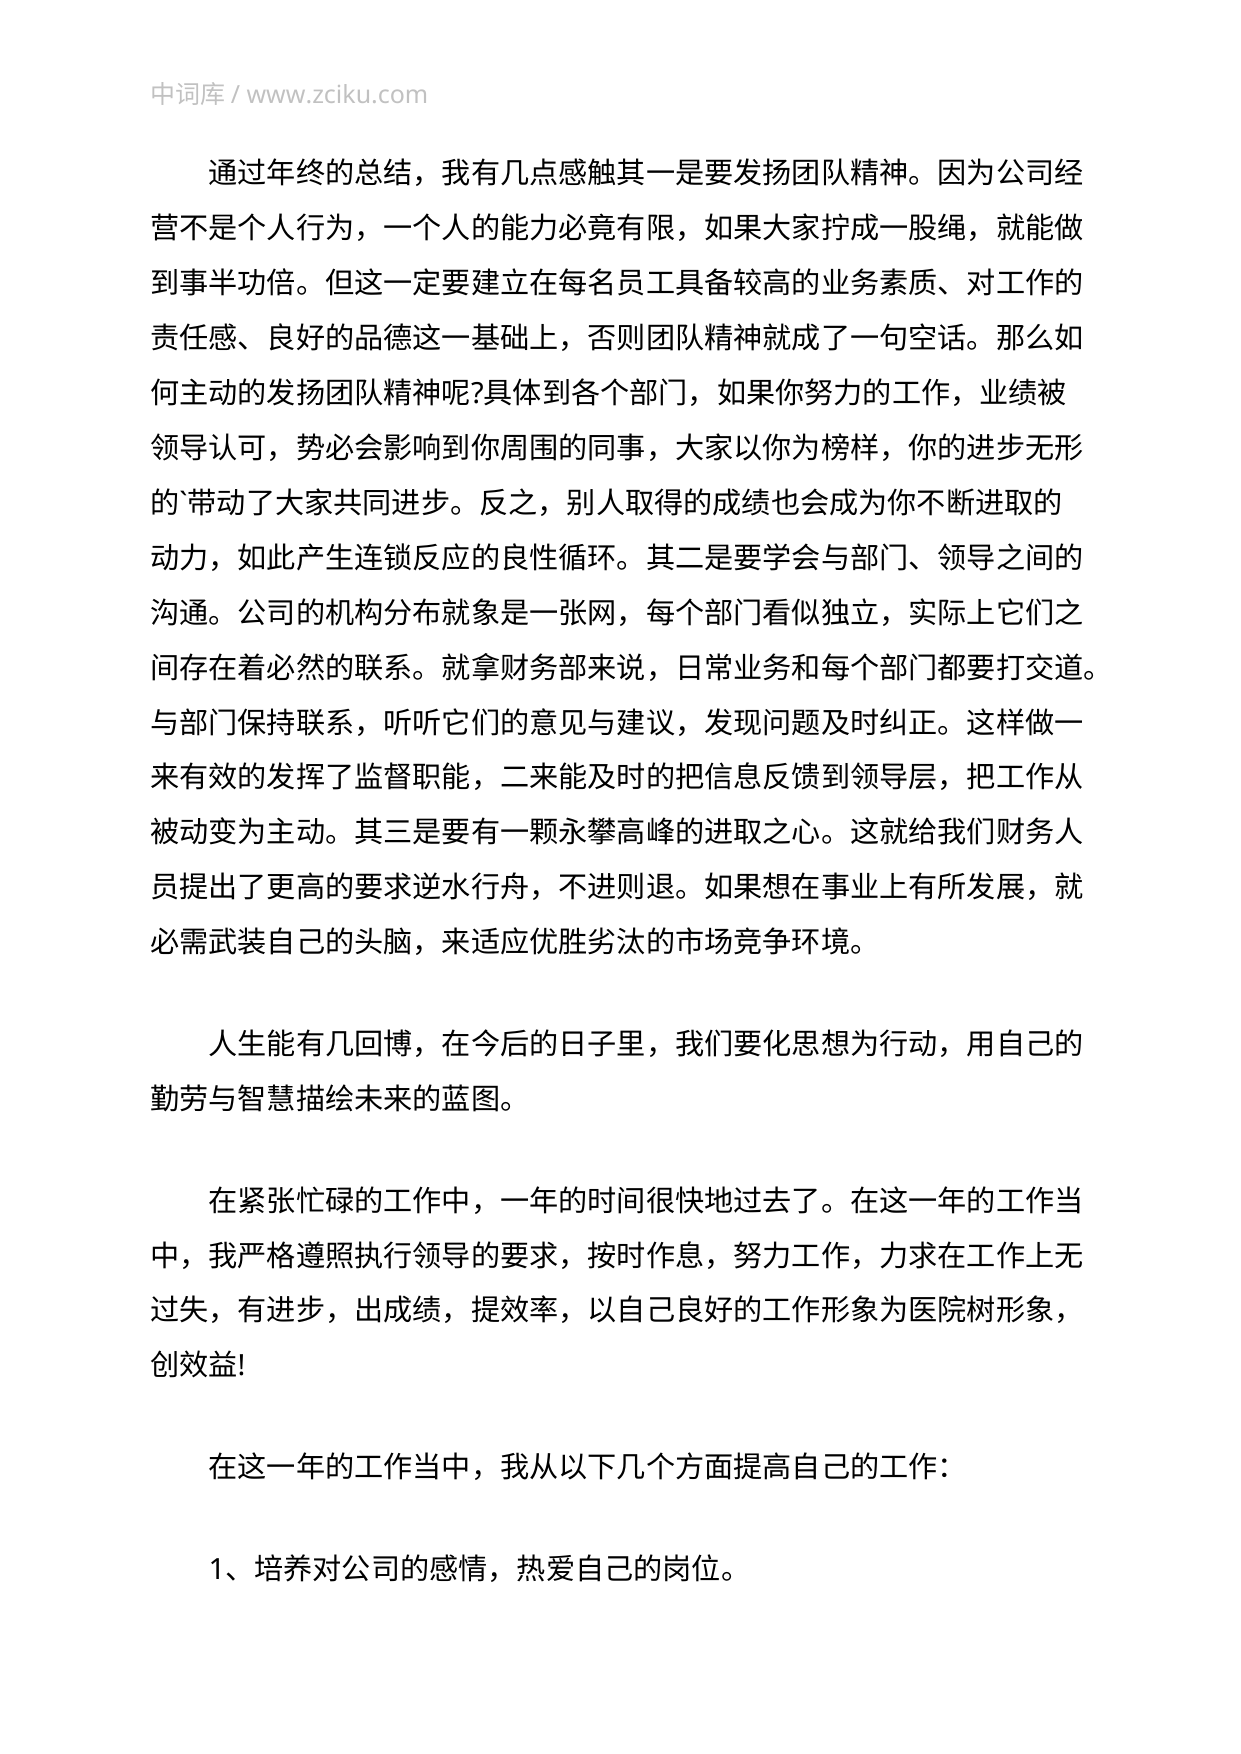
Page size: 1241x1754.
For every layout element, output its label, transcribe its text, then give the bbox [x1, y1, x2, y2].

text 通过年终的总结，我有几点感触其一是要发扬团队精神。因为公司经营不是个人行为，一个人的能力必竟有限，如果大家拧成一股绳，就能做到事半功倍。但这一定要建立在每名员工具备较高的业务素质、对工作的责任感、良好的品德这一基础上，否则团队精神就成了一句空话。那么如何主动的发扬团队精神呢?具体到各个部门，如果你努力的工作，业绩被领导认可，势必会影响到你周围的同事，大家以你为榜样，你的进步无形的`带动了大家共同进步。反之，别人取得的成绩也会成为你不断进取的动力，如此产生连锁反应的良性循环。其二是要学会与部门、领导之间的沟通。公司的机构分布就象是一张网，每个部门看似独立，实际上它们之间存在着必然的联系。就拿财务部来说，日常业务和每个部门都要打交道。与部门保持联系，听听它们的意见与建议，发现问题及时纠正。这样做一来有效的发挥了监督职能，二来能及时的把信息反馈到领导层，把工作从被动变为主动。其三是要有一颗永攀高峰的进取之心。这就给我们财务人员提出了更高的要求逆水行舟，不进则退。如果想在事业上有所发展，就必需武装自己的头脑，来适应优胜劣汰的市场竞争环境。 [150, 150, 1090, 961]
text 1、培养对公司的感情，热爱自己的岗位。 [150, 1546, 1090, 1588]
text 人生能有几回博，在今后的日子里，我们要化思想为行动，用自己的勤劳与智慧描绘未来的蓝图。 [150, 1021, 1090, 1118]
text 在这一年的工作当中，我从以下几个方面提高自己的工作： [150, 1444, 1090, 1486]
text 在紧张忙碌的工作中，一年的时间很快地过去了。在这一年的工作当中，我严格遵照执行领导的要求，按时作息，努力工作，力求在工作上无过失，有进步，出成绩，提效率，以自己良好的工作形象为医院树形象，创效益! [150, 1177, 1090, 1384]
